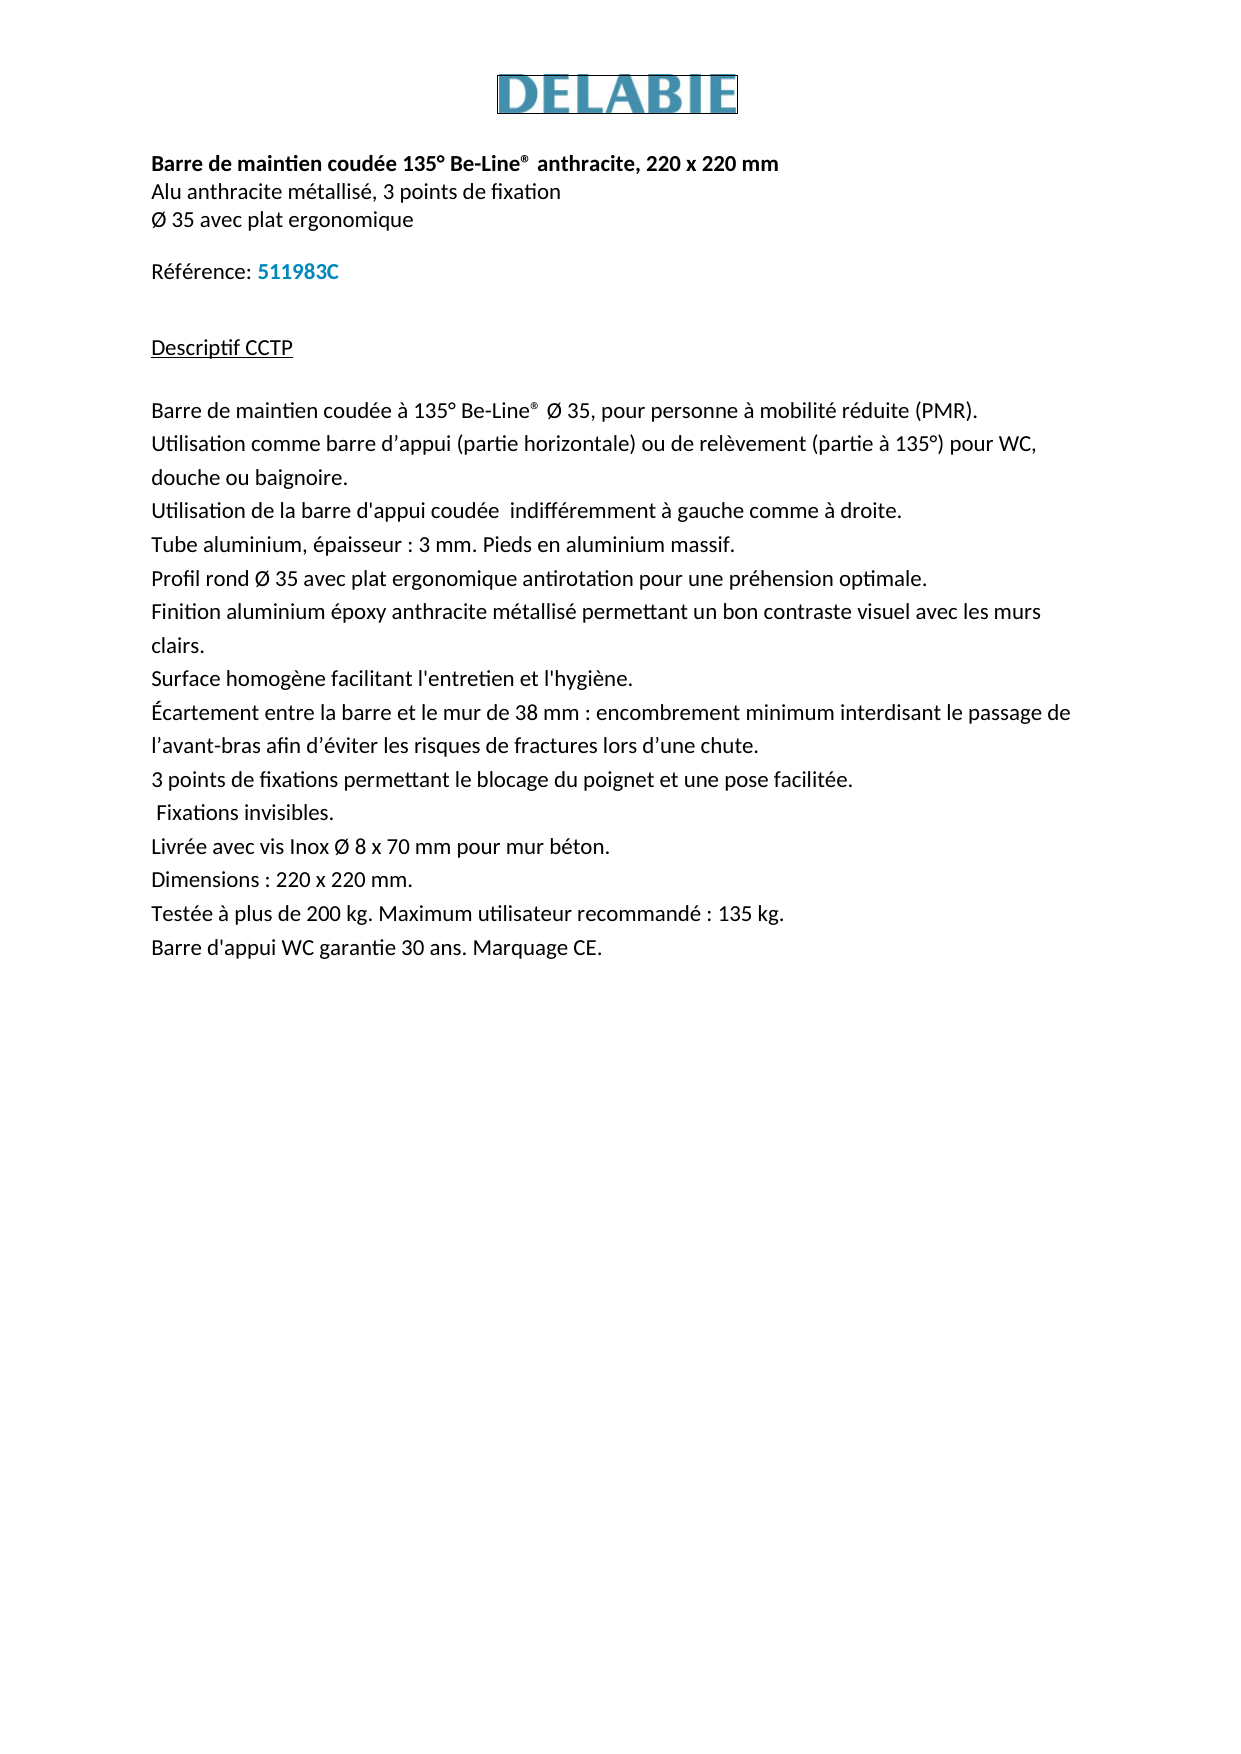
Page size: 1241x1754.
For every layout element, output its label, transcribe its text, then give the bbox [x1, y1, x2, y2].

text Barre de maintien coudée à 135° Be-Line® Ø 35, pour personne à mobilité réduite (PMR). [151, 396, 1084, 424]
text Dimensions : 220 x 220 mm. [151, 866, 1084, 894]
text Barre d'appui WC garantie 30 ans. Marquage CE. [151, 933, 1084, 961]
text Profil rond Ø 35 avec plat ergonomique antirotation pour une préhension optimale. [151, 564, 1084, 592]
text Livrée avec vis Inox Ø 8 x 70 mm pour mur béton. [151, 832, 1084, 860]
text Référence: 511983C [151, 257, 1084, 285]
text Tube aluminium, épaisseur : 3 mm. Pieds en aluminium massif. [151, 530, 1084, 558]
text Barre de maintien coudée 135° Be-Line® anthracite, 220 x 220 mm [151, 149, 1084, 177]
text Écartement entre la barre et le mur de 38 mm : encombrement minimum interdisant le passage de l’avant-bras afin d’éviter les risques de fractures lors d’une chute. [151, 698, 1084, 759]
text Descriptif CCTP [151, 333, 1084, 361]
text Finition aluminium époxy anthracite métallisé permettant un bon contraste visuel avec les murs clairs. [151, 597, 1084, 659]
text Ø 35 avec plat ergonomique [151, 205, 1084, 233]
text Testée à plus de 200 kg. Maximum utilisateur recommandé : 135 kg. [151, 899, 1084, 927]
text Surface homogène facilitant l'entretien et l'hygiène. [151, 664, 1084, 692]
text Utilisation de la barre d'appui coudée indifféremment à gauche comme à droite. [151, 497, 1084, 525]
text Utilisation comme barre d’appui (partie horizontale) ou de relèvement (partie à 135°) pour WC, douche ou baignoire. [151, 429, 1084, 491]
text Fixations invisibles. [151, 798, 1084, 827]
picture [498, 76, 737, 113]
text Alu anthracite métallisé, 3 points de fixation [151, 177, 1084, 205]
text 3 points de fixations permettant le blocage du poignet et une pose facilitée. [151, 765, 1084, 793]
